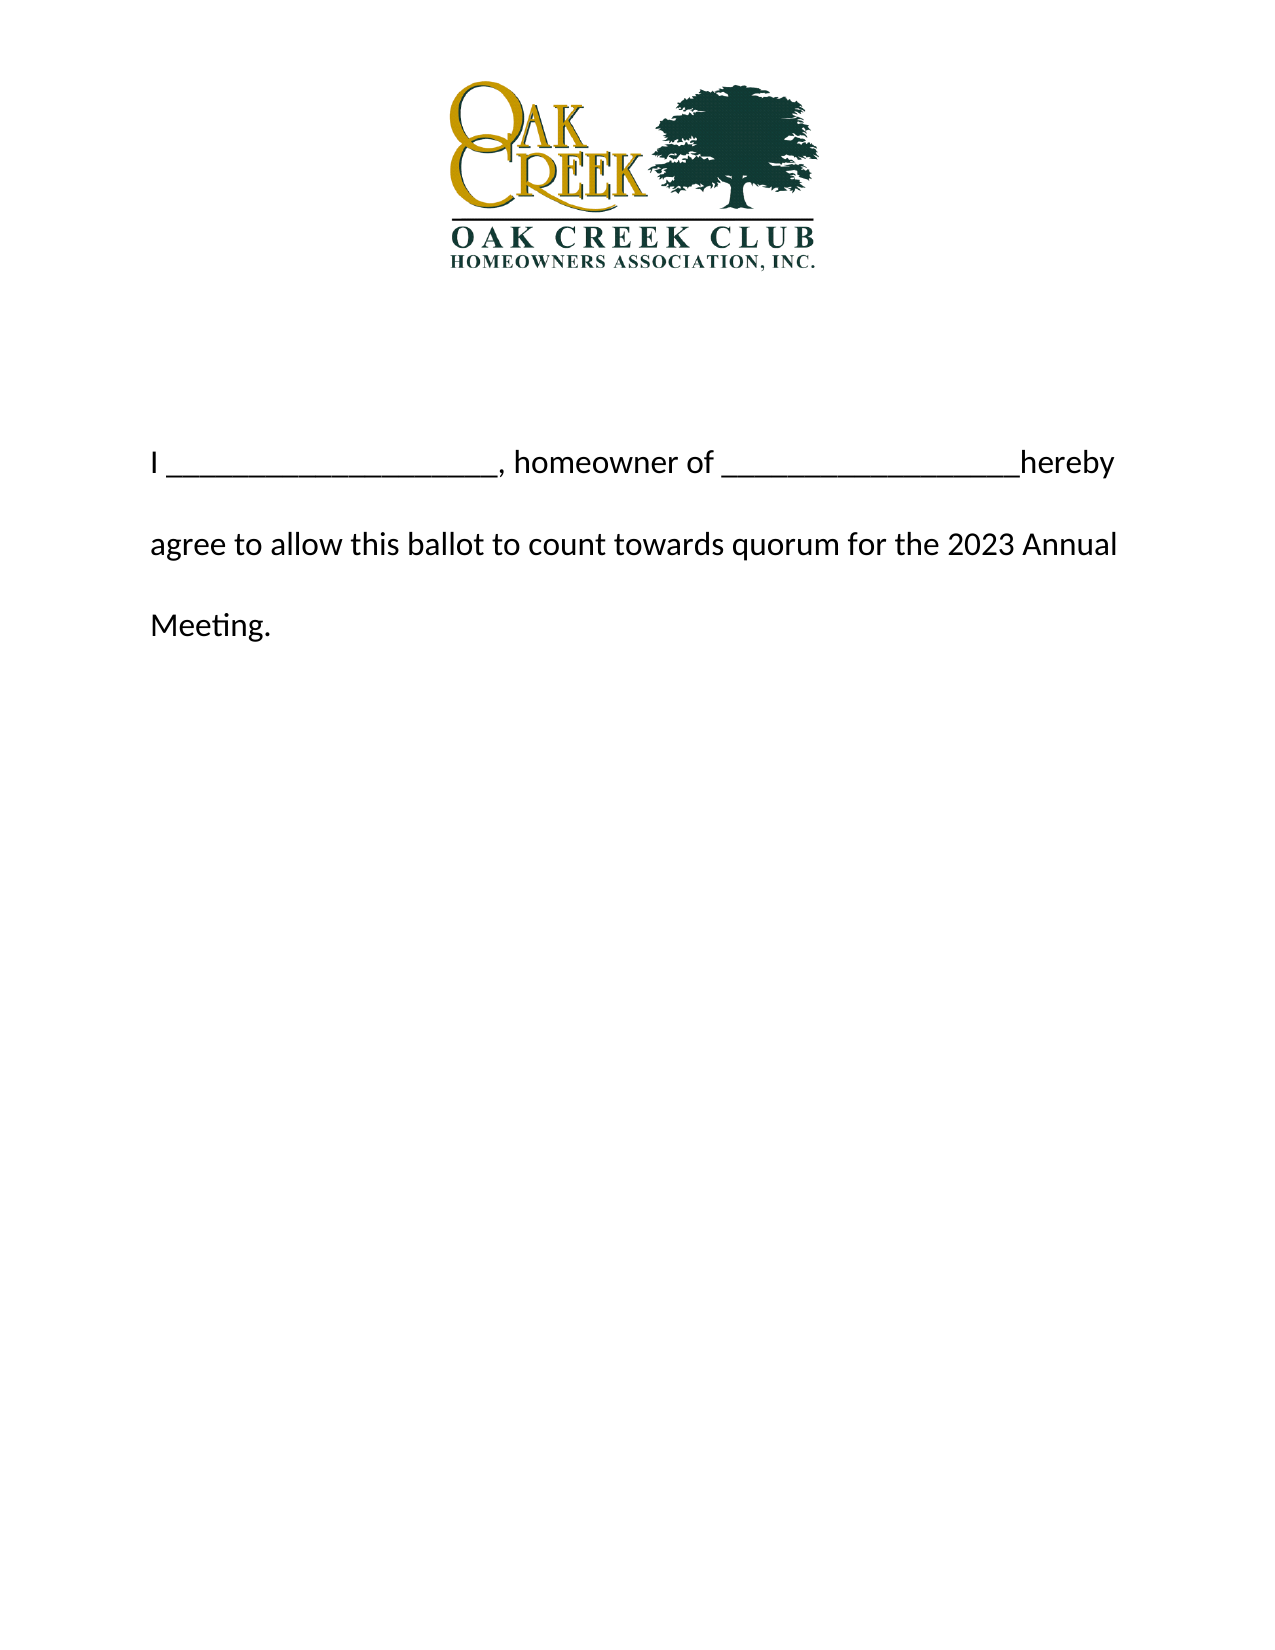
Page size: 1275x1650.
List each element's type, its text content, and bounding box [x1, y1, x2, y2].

picture [442, 75, 833, 279]
text I ____________________, homeowner of __________________hereby agree to allow this ballot to count towards quorum for the 2023 Annual Meeting. [150, 441, 1125, 645]
